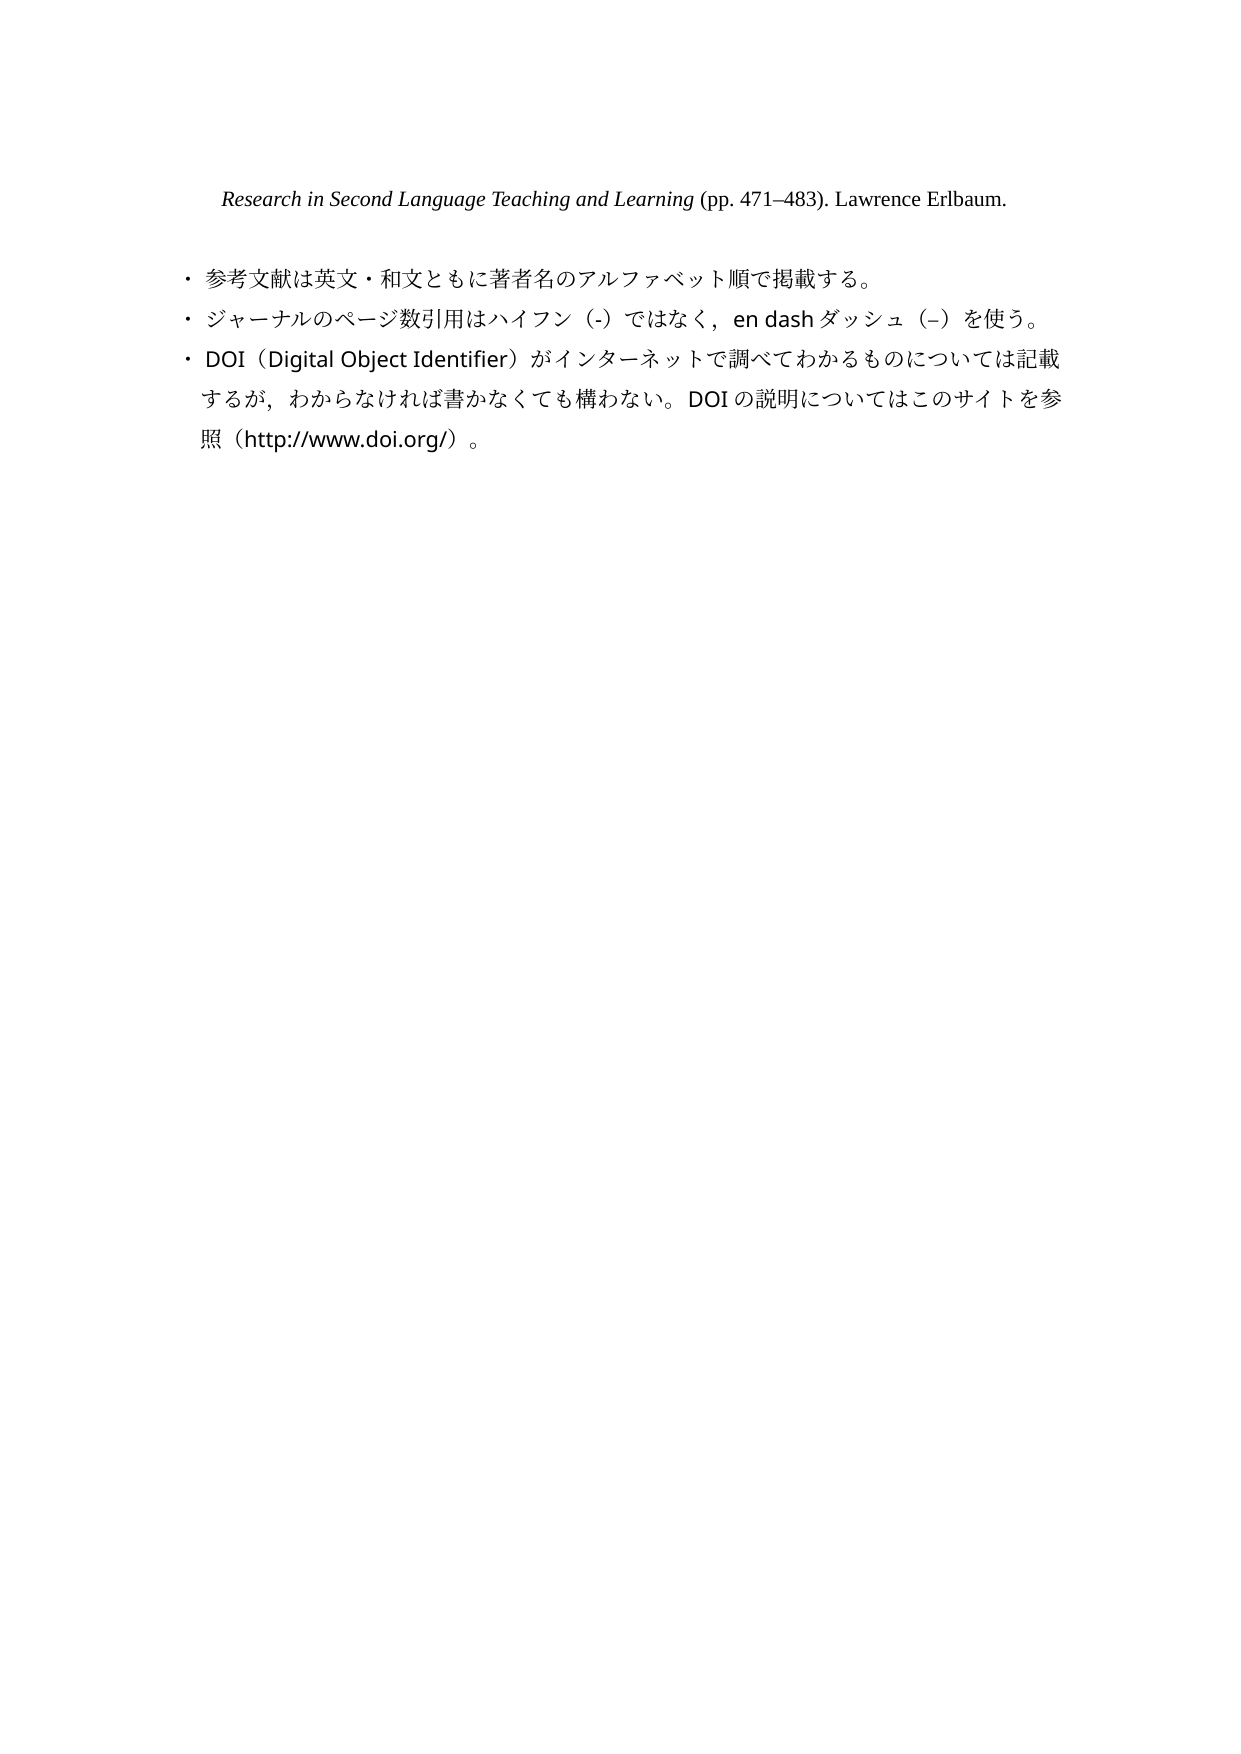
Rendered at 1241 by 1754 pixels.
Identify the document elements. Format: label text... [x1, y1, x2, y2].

list DOI（Digital Object Identifier）がインターネットで調べてわかるものについては記載するが，わからなければ書かなくても構わない。DOIの説明についてはこのサイトを参照（http://www.doi.org/）。 [177, 338, 1063, 458]
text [177, 179, 1063, 219]
list 参考文献は英文・和文ともに著者名のアルファベット順で掲載する。 [177, 258, 1063, 298]
list ジャーナルのページ数引用はハイフン（-）ではなく，en dashダッシュ（–）を使う。 [177, 298, 1063, 338]
